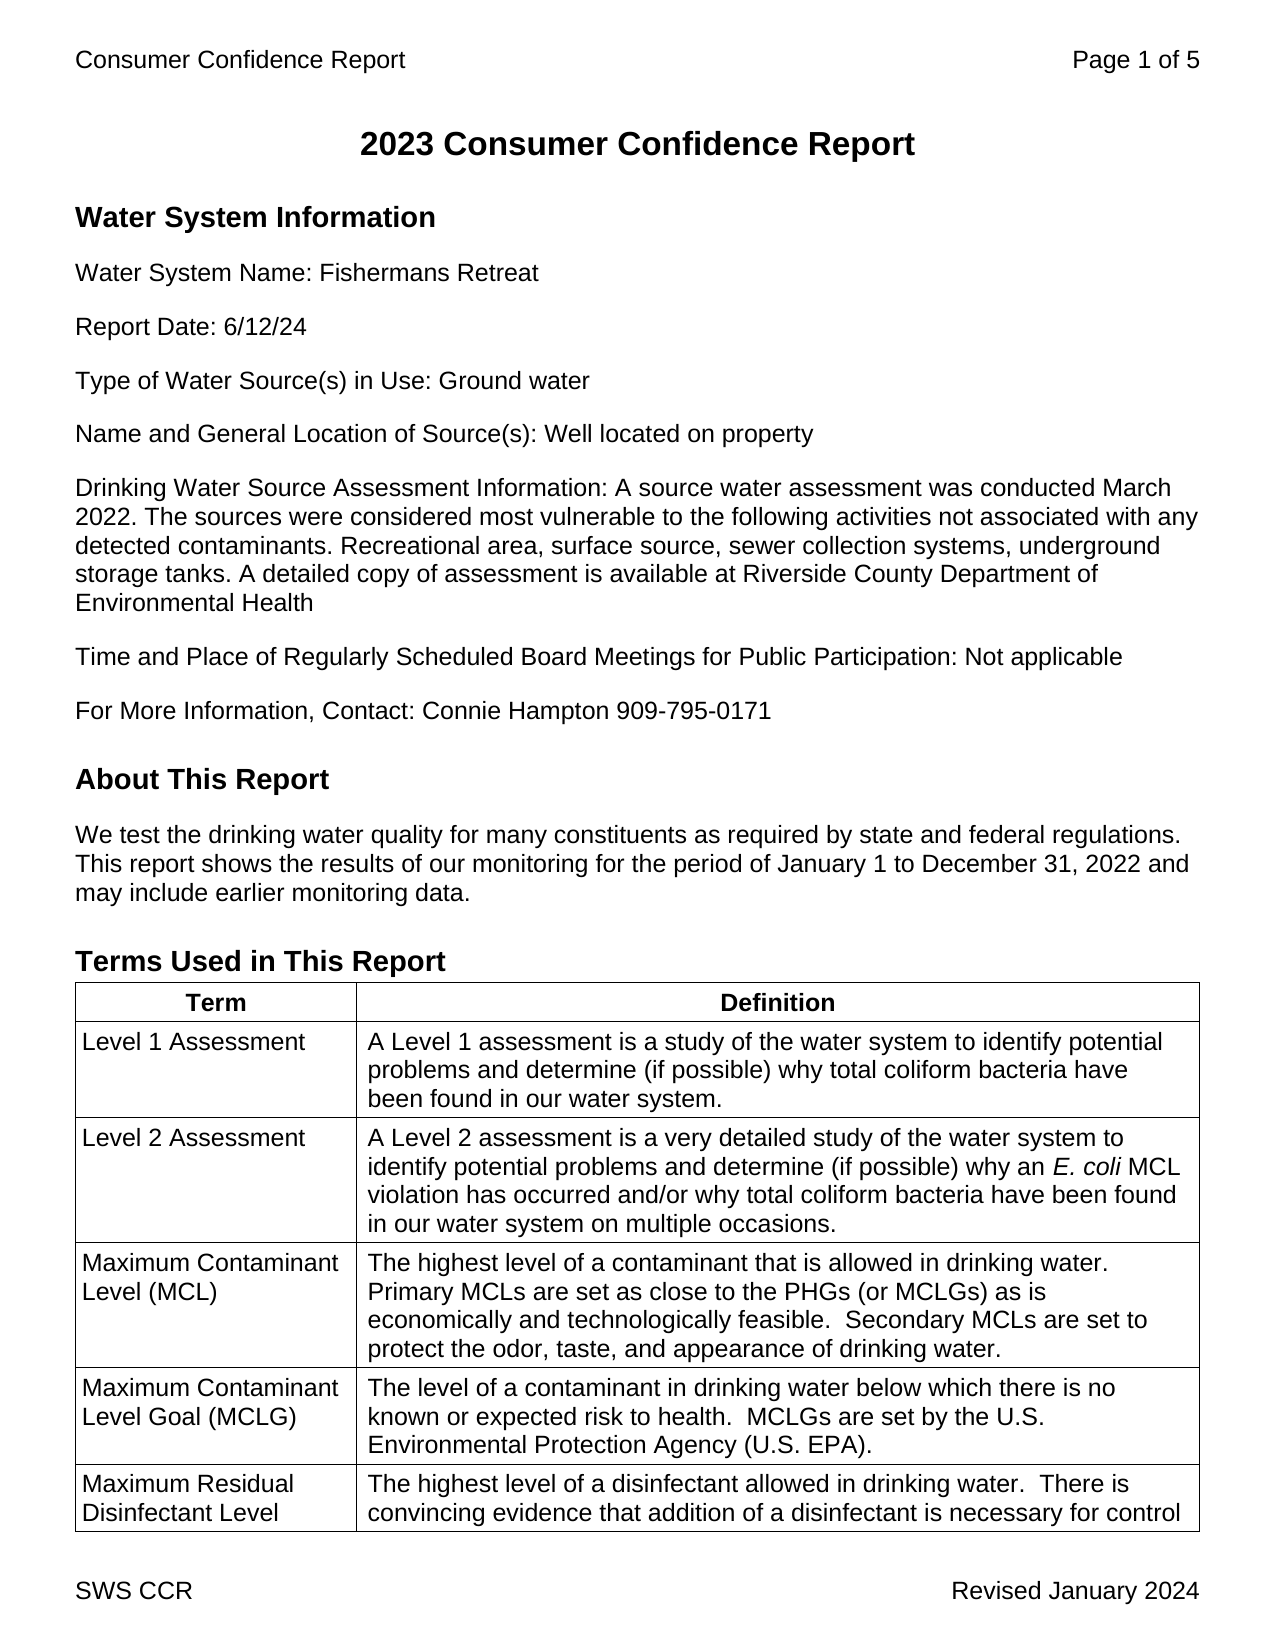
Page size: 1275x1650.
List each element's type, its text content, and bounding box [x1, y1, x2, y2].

subtitle 2023 Consumer Confidence Report [75, 124, 1200, 162]
text We test the drinking water quality for many constituents as required by state and federal regulations. This report shows the results of our monitoring for the period of January 1 to December 31, 2022 and may include earlier monitoring data. [75, 821, 1200, 907]
subtitle About This Report [75, 762, 1200, 796]
table_header Term [76, 983, 356, 1021]
text Type of Water Source(s) in Use: Ground water [75, 366, 1200, 394]
text Report Date: 6/12/24 [75, 312, 1200, 341]
subtitle Water System Information [75, 200, 1200, 233]
table_cell A Level 1 assessment is a study of the water system to identify potential problems and determine (if possible) why total coliform bacteria have been found in our water system. [357, 1022, 1199, 1117]
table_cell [357, 1465, 1199, 1531]
table_cell Maximum Contaminant Level Goal (MCLG) [76, 1368, 356, 1463]
table_cell A Level 2 assessment is a very detailed study of the water system to identify potential problems and determine (if possible) why an E. coli MCL violation has occurred and/or why total coliform bacteria have been found in our water system on multiple occasions. [357, 1118, 1199, 1242]
table_cell The highest level of a contaminant that is allowed in drinking water. Primary MCLs are set as close to the PHGs (or MCLGs) as is economically and technologically feasible. Secondary MCLs are set to protect the odor, taste, and appearance of drinking water. [357, 1243, 1199, 1367]
table_cell Level 2 Assessment [76, 1118, 356, 1242]
text Time and Place of Regularly Scheduled Board Meetings for Public Participation: Not applicable [75, 642, 1200, 671]
table_header Definition [357, 983, 1199, 1021]
text Name and General Location of Source(s): Well located on property [75, 419, 1200, 448]
subtitle Terms Used in This Report [75, 944, 1200, 978]
table_cell Maximum Contaminant Level (MCL) [76, 1243, 356, 1367]
table_cell The level of a contaminant in drinking water below which there is no known or expected risk to health. MCLGs are set by the U.S. Environmental Protection Agency (U.S. EPA). [357, 1368, 1199, 1463]
text Water System Name: Fishermans Retreat [75, 258, 1200, 287]
text Drinking Water Source Assessment Information: A source water assessment was conducted March 2022. The sources were considered most vulnerable to the following activities not associated with any detected contaminants. Recreational area, surface source, sewer collection systems, underground storage tanks. A detailed copy of assessment is available at Riverside County Department of Environmental Health [75, 473, 1200, 617]
text For More Information, Contact: Connie Hampton 909-795-0171 [75, 696, 1200, 724]
table_cell Level 1 Assessment [76, 1022, 356, 1117]
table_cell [76, 1465, 356, 1531]
